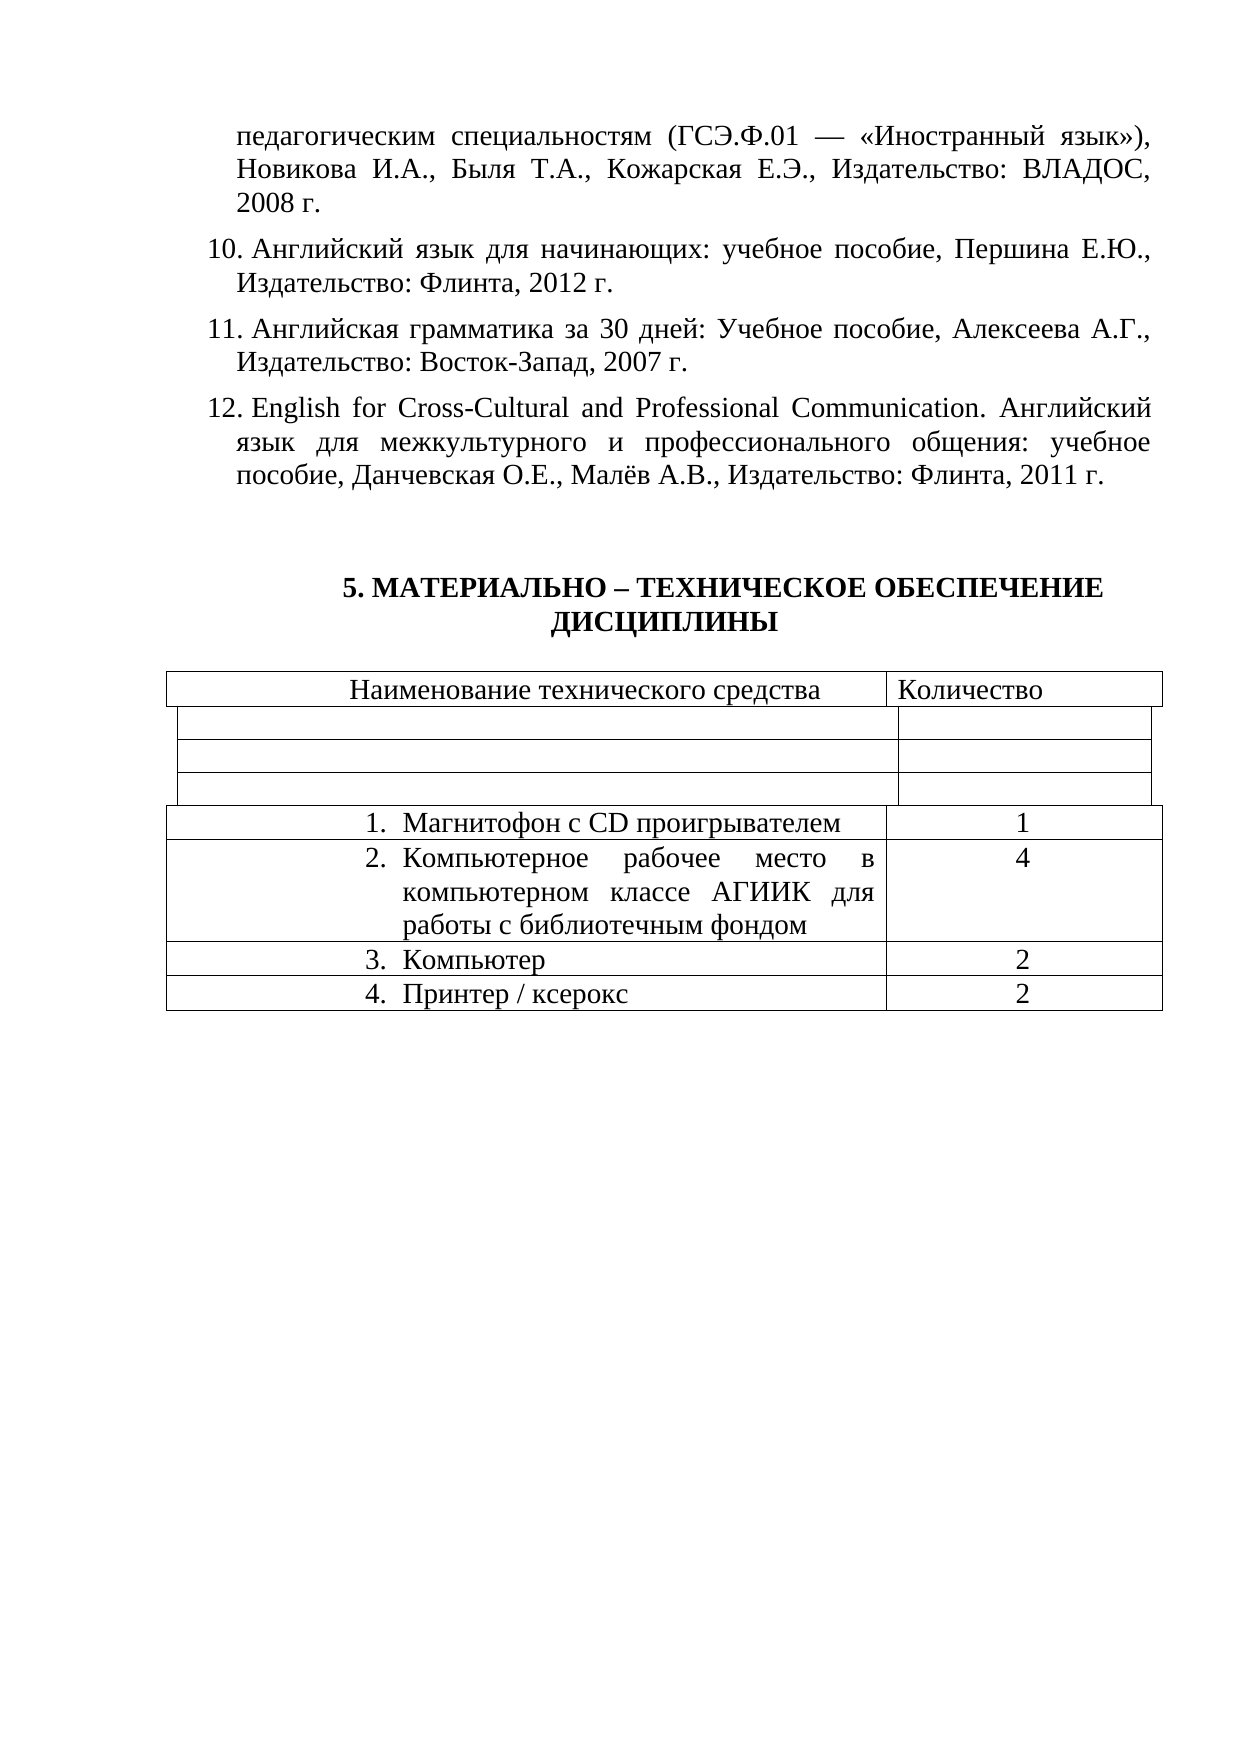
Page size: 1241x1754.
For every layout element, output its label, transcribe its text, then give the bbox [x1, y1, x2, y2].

table_cell [178, 707, 898, 739]
table_header Количество [887, 672, 1162, 706]
table_cell [899, 740, 1151, 772]
table_cell Магнитофон с CD проигрывателем [167, 806, 886, 839]
table_cell Компьютер [167, 942, 886, 975]
table_cell 4 [887, 840, 1162, 941]
table_cell 1 [887, 806, 1162, 839]
table_cell [178, 773, 898, 804]
text 5. МАТЕРИАЛЬНО – ТЕХНИЧЕСКОЕ ОБЕСПЕЧЕНИЕ ДИСЦИПЛИНЫ [177, 571, 1152, 638]
table_header Наименование технического средства [167, 672, 886, 706]
table_cell [899, 773, 1151, 804]
list Английский язык для начинающих: учебное пособие, Першина Е.Ю., Издательство: Флинта, . [207, 231, 1152, 298]
table_cell 2 [887, 942, 1162, 975]
list Английская грамматика за 30 дней: Учебное пособие, Алексеева А.Г., Издательство: Восток-Запад, . [207, 311, 1152, 378]
table_cell Принтер / ксерокс [167, 976, 886, 1010]
list English for Cross-Cultural and Professional Communication. Английский язык для межкультурного и профессионального общения: учебное пособие, Данчевская О.Е., Малёв А.В., Издательство: Флинта, . [207, 390, 1152, 491]
table_cell [899, 707, 1151, 739]
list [207, 118, 1152, 219]
table_cell Компьютерное рабочее место в компьютерном классе АГИИК для работы с библиотечным фондом [167, 840, 886, 941]
table_cell 2 [887, 976, 1162, 1010]
table_cell [178, 740, 898, 772]
